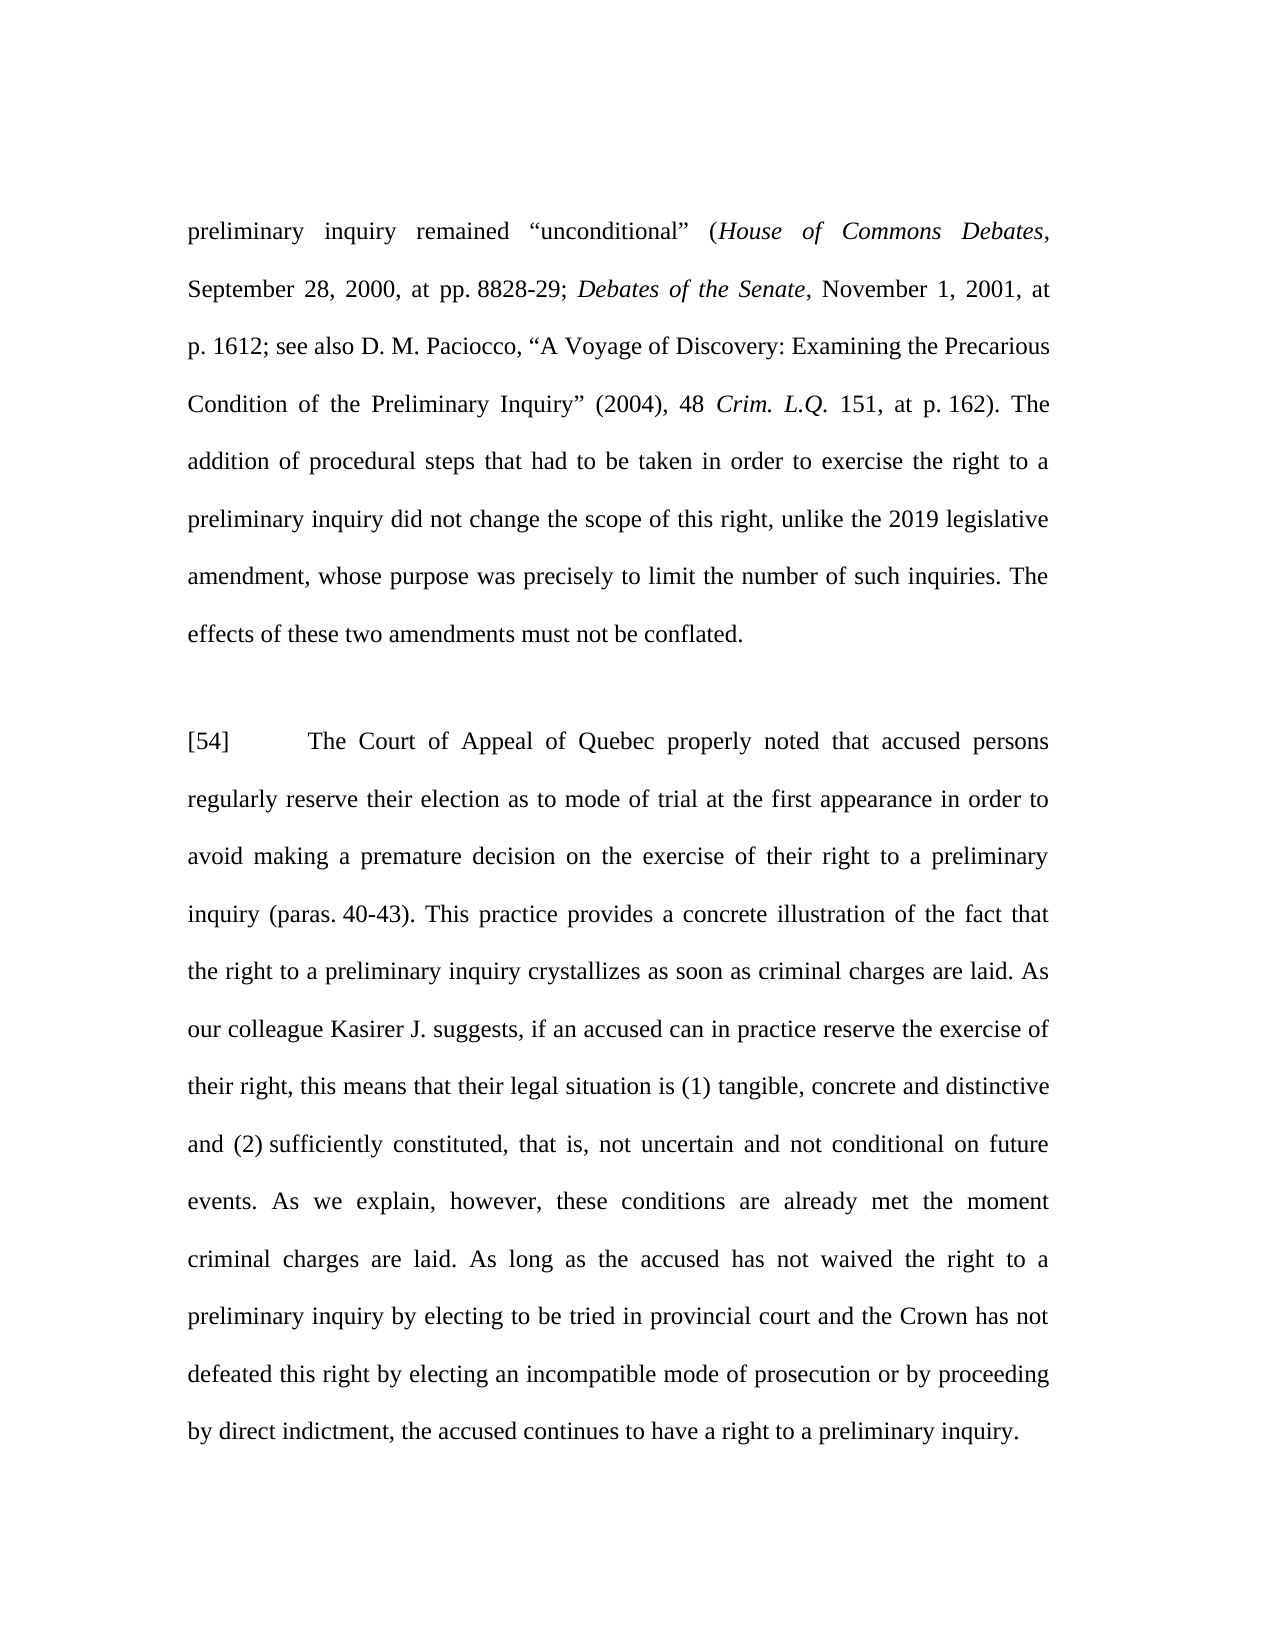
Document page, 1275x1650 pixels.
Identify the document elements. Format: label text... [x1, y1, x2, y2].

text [187, 216, 1050, 648]
text The Court of Appeal of Quebec properly noted that accused persons regularly reserve their election as to mode of trial at the first appearance in order to avoid making a premature decision on the exercise of their right to a preliminary inquiry (paras. 40-43). This practice provides a concrete illustration of the fact that the right to a preliminary inquiry crystallizes as soon as criminal charges are laid. As our colleague Kasirer J. suggests, if an accused can in practice reserve the exercise of their right, this means that their legal situation is (1) tangible, concrete and distinctive and (2) sufficiently constituted, that is, not uncertain and not conditional on future events. As we explain, however, these conditions are already met the moment criminal charges are laid. As long as the accused has not waived the right to a preliminary inquiry by electing to be tried in provincial court and the Crown has not defeated this right by electing an incompatible mode of prosecution or by proceeding by direct indictment, the accused continues to have a right to a preliminary inquiry. [187, 726, 1050, 1445]
